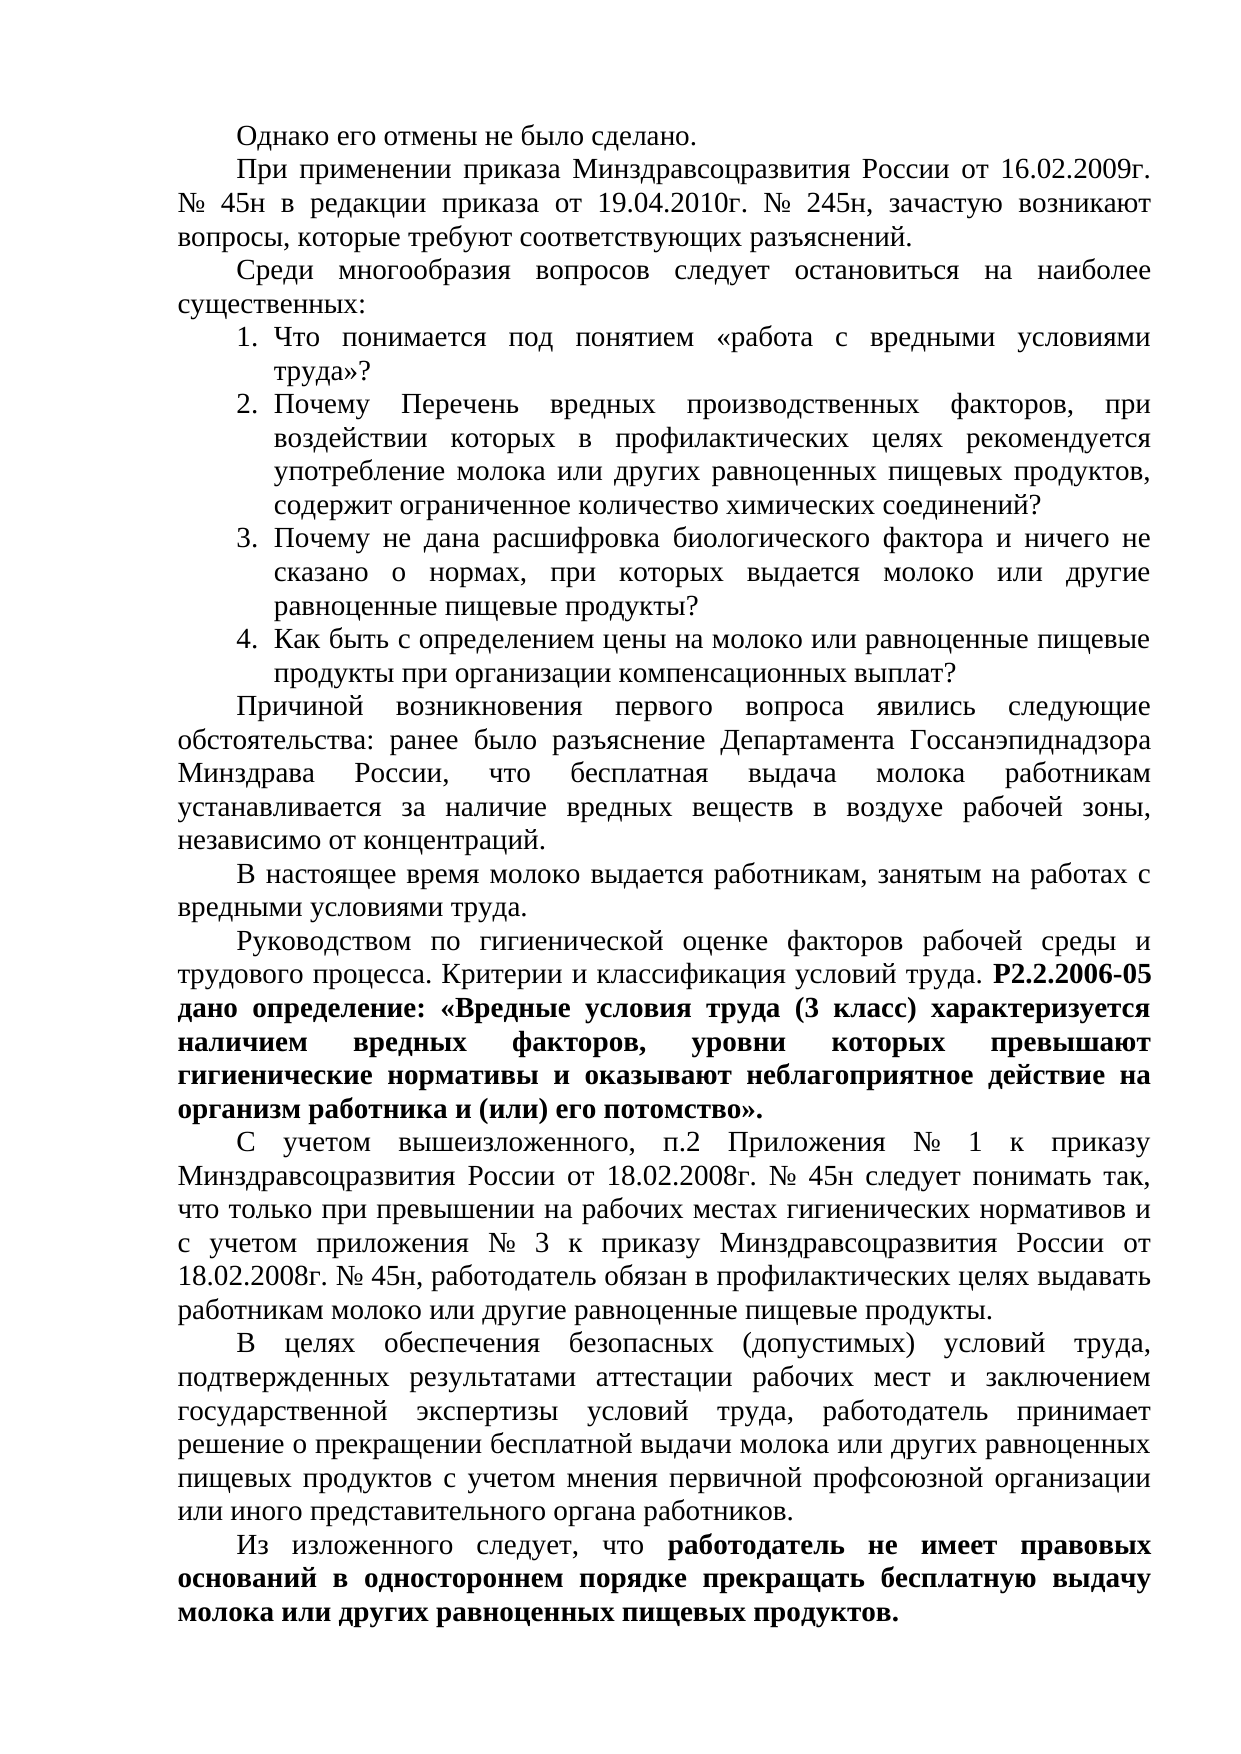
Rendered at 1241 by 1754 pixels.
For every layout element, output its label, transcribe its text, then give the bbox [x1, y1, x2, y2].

text С учетом вышеизложенного, п.2 Приложения № 1 к приказу Минздравсоцразвития России от 18.02.2008г. № 45н следует понимать так, что только при превышении на рабочих местах гигиенических нормативов и с учетом приложения № 3 к приказу Минздравсоцразвития России от 18.02.2008г. № 45н, работодатель обязан в профилактических целях выдавать работникам молоко или другие равноценные пищевые продукты. [177, 1124, 1152, 1326]
list Почему не дана расшифровка биологического фактора и ничего не сказано о нормах, при которых выдается молоко или другие равноценные пищевые продукты? [236, 521, 1152, 621]
list Как быть с определением цены на молоко или равноценные пищевые продукты при организации компенсационных выплат? [236, 621, 1152, 688]
list При применении приказа Минздравсоцразвития России от 16.02.2009г. № 45н в редакции приказа от 19.04.2010г. № 245н, зачастую возникают вопросы, которые требуют соответствующих разъяснений. [177, 152, 1152, 252]
list Почему Перечень вредных производственных факторов, при воздействии которых в профилактических целях рекомендуется употребление молока или других равноценных пищевых продуктов, содержит ограниченное количество химических соединений? [236, 386, 1152, 521]
list Что понимается под понятием «работа с вредными условиями труда»? [236, 319, 1152, 386]
text Причиной возникновения первого вопроса явились следующие обстоятельства: ранее было разъяснение Департамента Госсанэпиднадзора Минздрава России, что бесплатная выдача молока работникам устанавливается за наличие вредных веществ в воздухе рабочей зоны, независимо от концентраций. [177, 688, 1152, 856]
text В настоящее время молоко выдается работникам, занятым на работах с вредными условиями труда. [177, 856, 1152, 923]
text Руководством по гигиенической оценке факторов рабочей среды и трудового процесса. Критерии и классификация условий труда. Р2.2.2006-05 дано определение: «Вредные условия труда (3 класс) характеризуется наличием вредных факторов, уровни которых превышают гигиенические нормативы и оказывают неблагоприятное действие на организм работника и (или) его потомство». [177, 923, 1152, 1124]
list Среди многообразия вопросов следует остановиться на наиболее существенных: [177, 252, 1152, 319]
text Из изложенного следует, что работодатель не имеет правовых оснований в одностороннем порядке прекращать бесплатную выдачу молока или других равноценных пищевых продуктов. [177, 1527, 1152, 1627]
text В целях обеспечения безопасных (допустимых) условий труда, подтвержденных результатами аттестации рабочих мест и заключением государственной экспертизы условий труда, работодатель принимает решение о прекращении бесплатной выдачи молока или других равноценных пищевых продуктов с учетом мнения первичной профсоюзной организации или иного представительного органа работников. [177, 1326, 1152, 1527]
list Однако его отмены не было сделано. [177, 118, 1152, 152]
